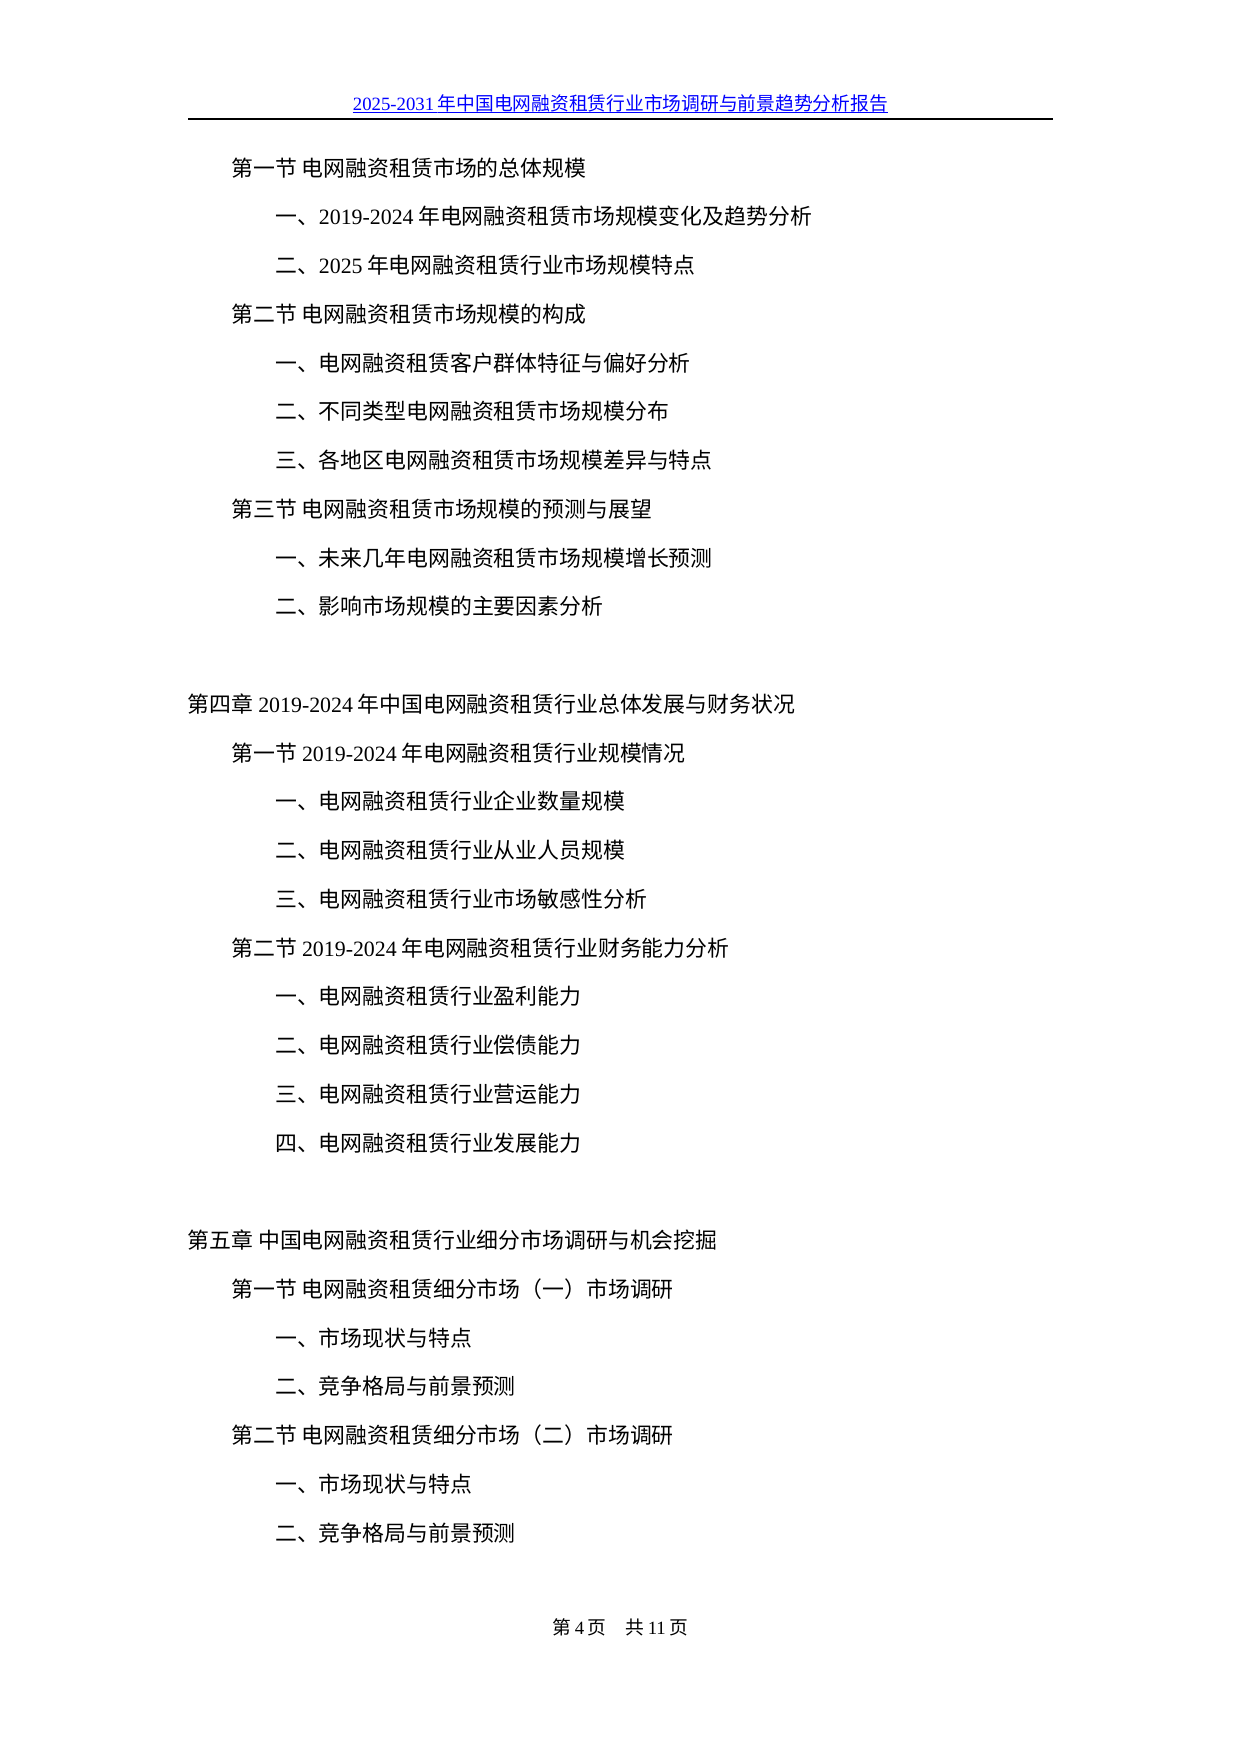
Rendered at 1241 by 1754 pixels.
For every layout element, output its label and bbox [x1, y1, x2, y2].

text [187, 150, 1053, 1548]
